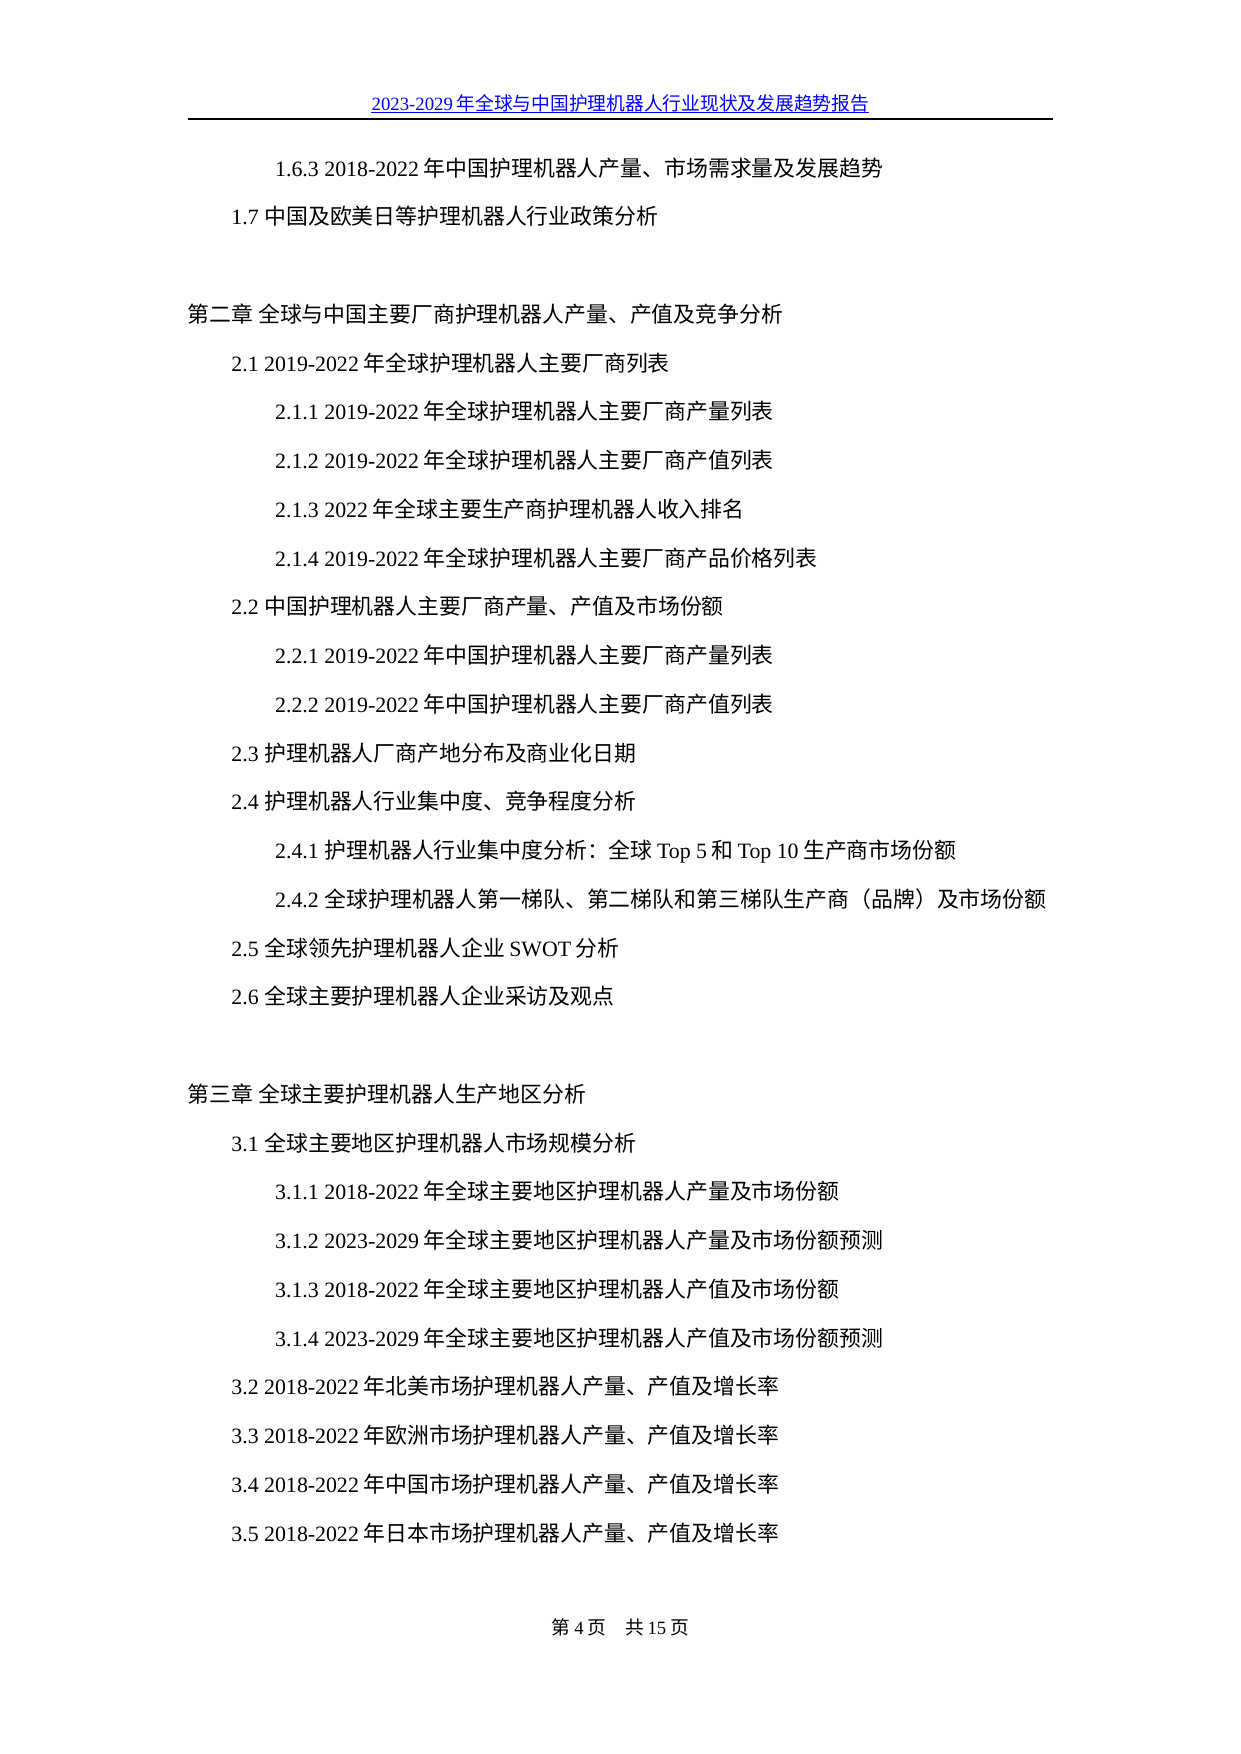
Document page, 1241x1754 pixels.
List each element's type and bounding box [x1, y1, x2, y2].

text [187, 150, 1053, 1548]
